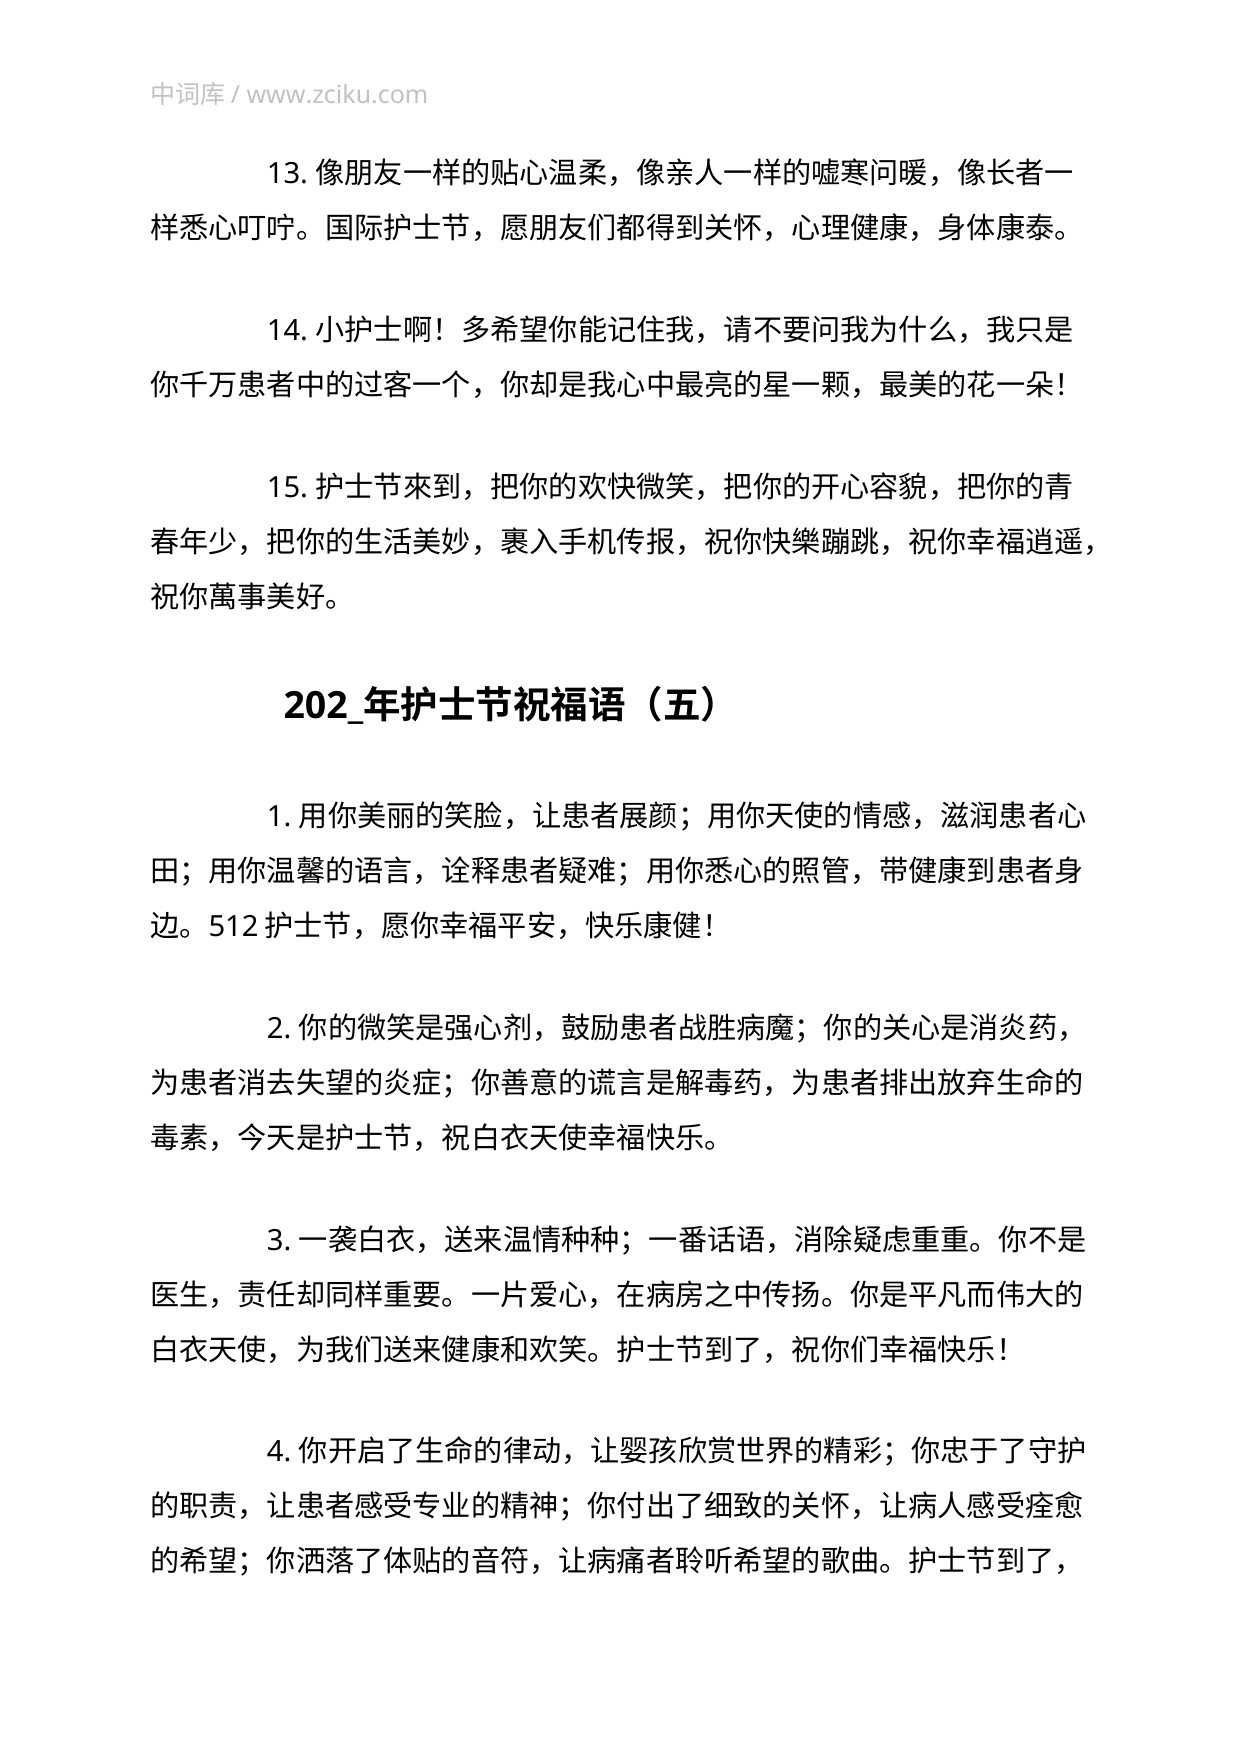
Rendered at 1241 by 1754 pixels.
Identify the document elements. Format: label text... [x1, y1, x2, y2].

text 2. 你的微笑是强心剂，鼓励患者战胜病魔；你的关心是消炎药，为患者消去失望的炎症；你善意的谎言是解毒药，为患者排出放弃生命的毒素，今天是护士节，祝白衣天使幸福快乐。 [150, 1005, 1090, 1157]
text 15. 护士节來到，把你的欢快微笑，把你的开心容貌，把你的青春年少，把你的生活美妙，裹入手机传报，祝你快樂蹦跳，祝你幸福逍遥，祝你萬事美好。 [150, 463, 1090, 616]
text 202_年护士节祝福语（五） [150, 675, 1090, 730]
text 14. 小护士啊！多希望你能记住我，请不要问我为什么，我只是你千万患者中的过客一个，你却是我心中最亮的星一颗，最美的花一朵！ [150, 307, 1090, 404]
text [150, 1428, 1090, 1580]
text 3. 一袭白衣，送来温情种种；一番话语，消除疑虑重重。你不是医生，责任却同样重要。一片爱心，在病房之中传扬。你是平凡而伟大的白衣天使，为我们送来健康和欢笑。护士节到了，祝你们幸福快乐！ [150, 1216, 1090, 1368]
text 13. 像朋友一样的贴心温柔，像亲人一样的嘘寒问暖，像长者一样悉心叮咛。国际护士节，愿朋友们都得到关怀，心理健康，身体康泰。 [150, 150, 1090, 247]
text 1. 用你美丽的笑脸，让患者展颜；用你天使的情感，滋润患者心田；用你温馨的语言，诠释患者疑难；用你悉心的照管，带健康到患者身边。512护士节，愿你幸福平安，快乐康健！ [150, 793, 1090, 945]
